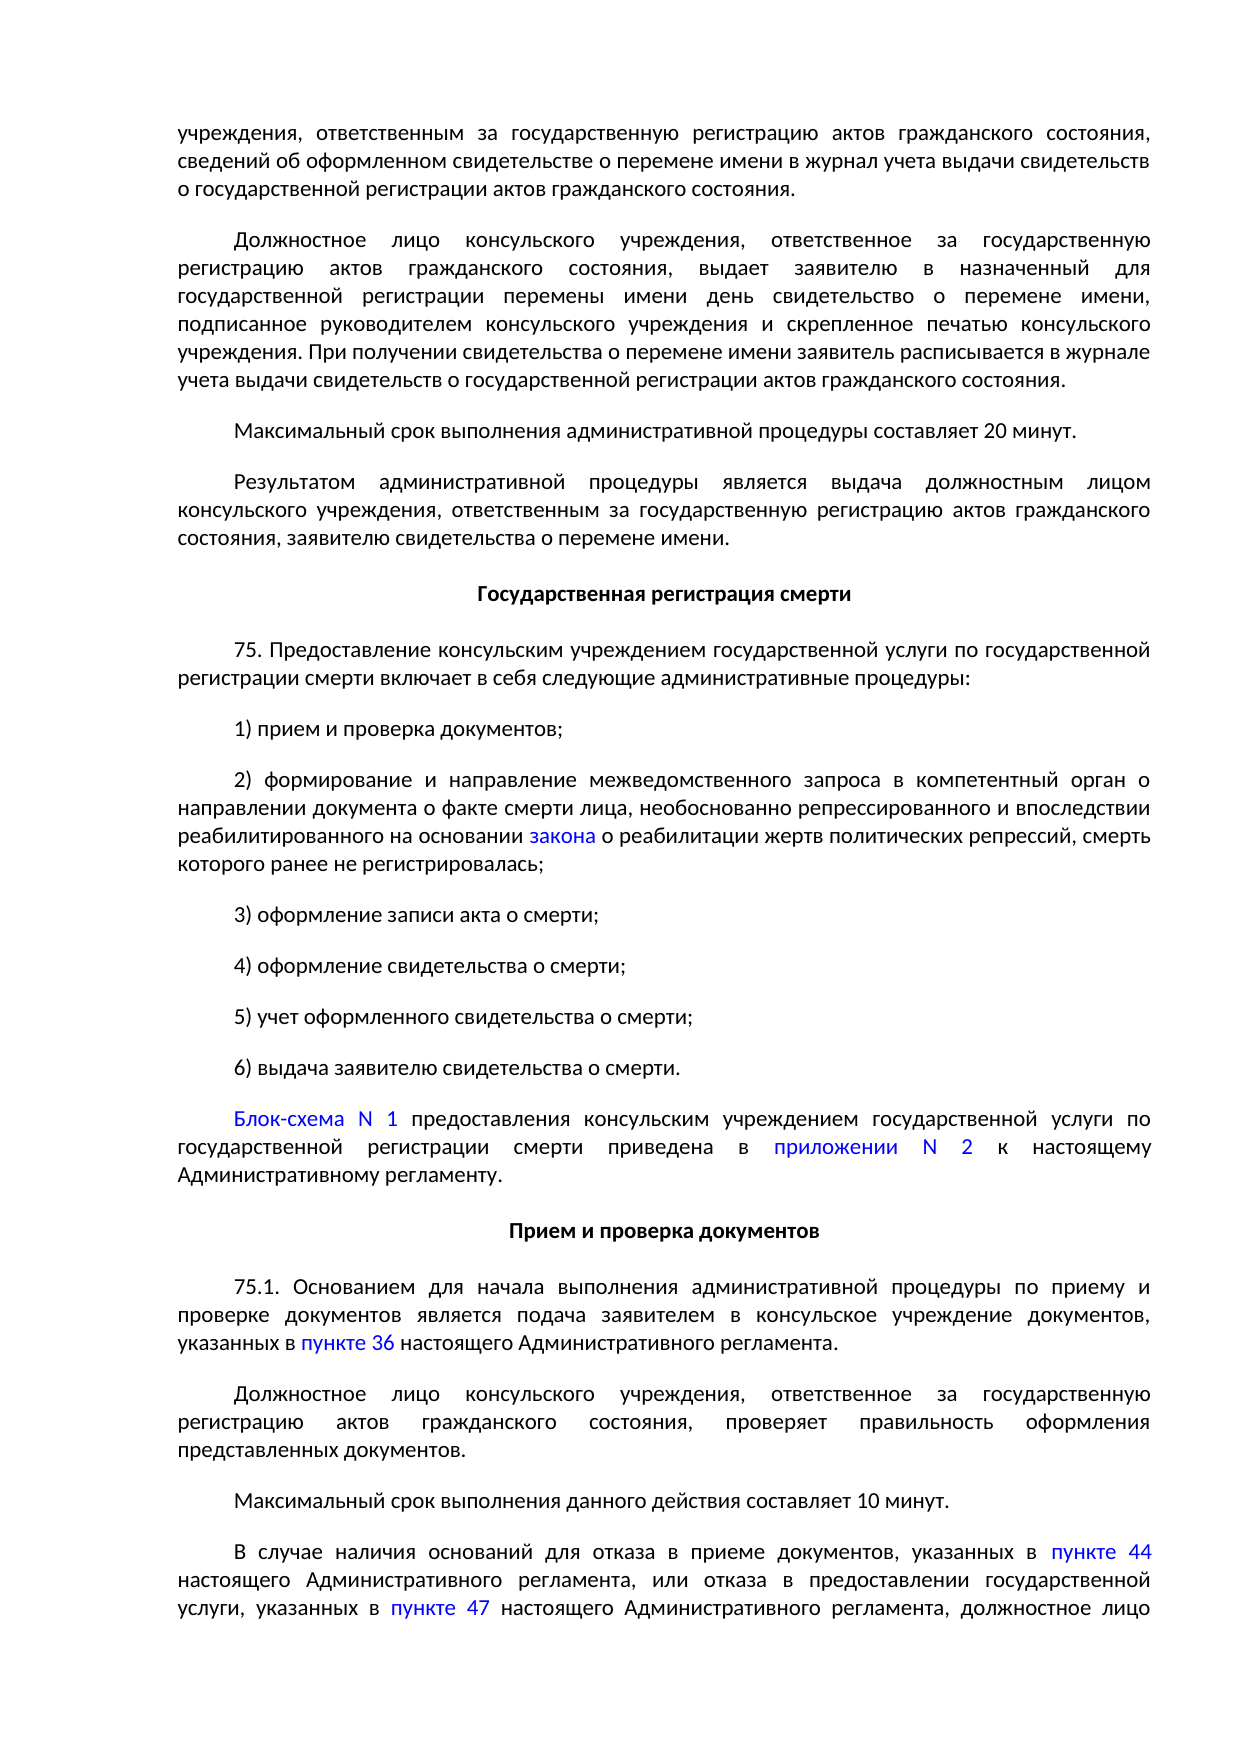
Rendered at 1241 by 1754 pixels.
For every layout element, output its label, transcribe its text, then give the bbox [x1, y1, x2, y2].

text 5) учет оформленного свидетельства о смерти; [177, 1002, 1152, 1030]
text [177, 118, 1152, 202]
text 6) выдача заявителю свидетельства о смерти. [177, 1053, 1152, 1081]
text 3) оформление записи акта о смерти; [177, 900, 1152, 928]
text Должностное лицо консульского учреждения, ответственное за государственную регистрацию актов гражданского состояния, выдает заявителю в назначенный для государственной регистрации перемены имени день свидетельство о перемене имени, подписанное руководителем консульского учреждения и скрепленное печатью консульского учреждения. При получении свидетельства о перемене имени заявитель расписывается в журнале учета выдачи свидетельств о государственной регистрации актов гражданского состояния. [177, 225, 1152, 393]
text Максимальный срок выполнения данного действия составляет 10 минут. [177, 1486, 1152, 1514]
title Прием и проверка документов [177, 1216, 1152, 1244]
text 2) формирование и направление межведомственного запроса в компетентный орган о направлении документа о факте смерти лица, необоснованно репрессированного и впоследствии реабилитированного на основании закона о реабилитации жертв политических репрессий, смерть которого ранее не регистрировалась; [177, 765, 1152, 877]
text 75. Предоставление консульским учреждением государственной услуги по государственной регистрации смерти включает в себя следующие административные процедуры: [177, 635, 1152, 691]
text 4) оформление свидетельства о смерти; [177, 951, 1152, 979]
text 1) прием и проверка документов; [177, 714, 1152, 742]
text Должностное лицо консульского учреждения, ответственное за государственную регистрацию актов гражданского состояния, проверяет правильность оформления представленных документов. [177, 1379, 1152, 1463]
text Максимальный срок выполнения административной процедуры составляет 20 минут. [177, 416, 1152, 444]
title Государственная регистрация смерти [177, 579, 1152, 607]
text Результатом административной процедуры является выдача должностным лицом консульского учреждения, ответственным за государственную регистрацию актов гражданского состояния, заявителю свидетельства о перемене имени. [177, 467, 1152, 551]
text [177, 1537, 1152, 1621]
text Блок-схема N 1 предоставления консульским учреждением государственной услуги по государственной регистрации смерти приведена в приложении N 2 к настоящему Административному регламенту. [177, 1104, 1152, 1188]
text 75.1. Основанием для начала выполнения административной процедуры по приему и проверке документов является подача заявителем в консульское учреждение документов, указанных в пункте 36 настоящего Административного регламента. [177, 1272, 1152, 1356]
